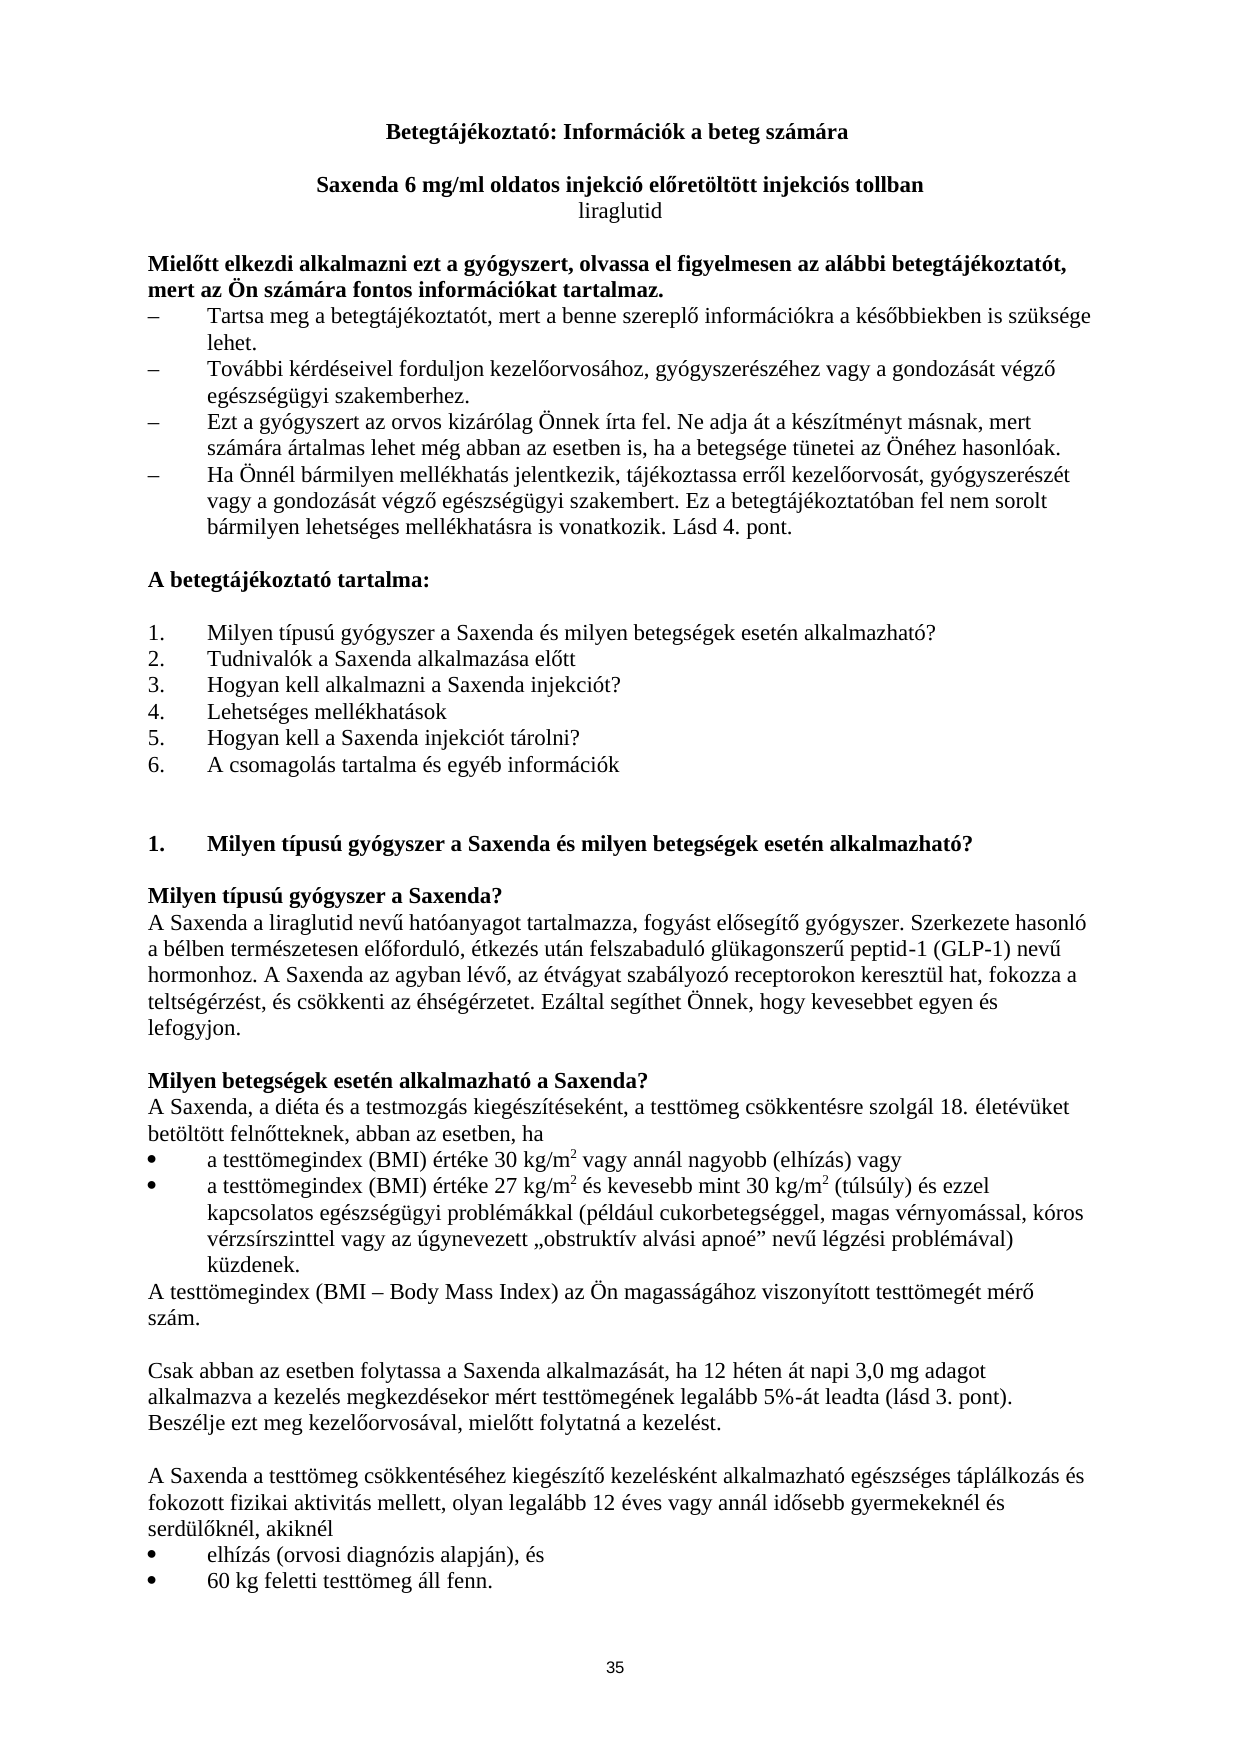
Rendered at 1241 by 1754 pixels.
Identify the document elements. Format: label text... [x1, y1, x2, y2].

text Milyen betegségek esetén alkalmazható a Saxenda? [148, 1067, 1093, 1093]
list 60 kg feletti testtömeg áll fenn. [148, 1568, 1092, 1594]
list 1. Milyen típusú gyógyszer a Saxenda és milyen betegségek esetén alkalmazható? [148, 619, 1092, 645]
list liraglutid [148, 197, 1092, 223]
text A Saxenda a liraglutid nevű hatóanyagot tartalmazza, fogyást elősegítő gyógyszer. Szerkezete hasonló a bélben természetesen előforduló, étkezés után felszabaduló glükagonszerű peptid-1 (GLP-1) nevű hormonhoz. A Saxenda az agyban lévő, az étvágyat szabályozó receptorokon keresztül hat, fokozza a teltségérzést, és csökkenti az éhségérzetet. Ezáltal segíthet Önnek, hogy kevesebbet egyen és lefogyjon. [148, 909, 1093, 1041]
list 2. Tudnivalók a Saxenda alkalmazása előtt [148, 645, 1092, 672]
list a testtömegindex (BMI) értéke 27 kg/m2 és kevesebb mint 30 kg/m2 (túlsúly) és ezzel kapcsolatos egészségügyi problémákkal (például cukorbetegséggel, magas vérnyomással, kóros vérzsírszinttel vagy az úgynevezett „obstruktív alvási apnoé” nevű légzési problémával) küzdenek. [148, 1172, 1092, 1278]
list Saxenda 6 mg/ml oldatos injekció előretöltött injekciós tollban [148, 171, 1092, 197]
text A Saxenda, a diéta és a testmozgás kiegészítéseként, a testtömeg csökkentésre szolgál 18. életévüket betöltött felnőtteknek, abban az esetben, ha [148, 1093, 1092, 1146]
text – Ha Önnél bármilyen mellékhatás jelentkezik, tájékoztassa erről kezelőorvosát, gyógyszerészét vagy a gondozását végző egészségügyi szakembert. Ez a betegtájékoztatóban fel nem sorolt bármilyen lehetséges mellékhatásra is vonatkozik. Lásd 4. pont. [148, 461, 1092, 540]
text Mielőtt elkezdi alkalmazni ezt a gyógyszert, olvassa el figyelmesen az alábbi betegtájékoztatót, mert az Ön számára fontos információkat tartalmaz. [148, 250, 1092, 303]
list 3. Hogyan kell alkalmazni a Saxenda injekciót? [148, 672, 1092, 698]
text 1. Milyen típusú gyógyszer a Saxenda és milyen betegségek esetén alkalmazható? [148, 830, 1092, 856]
text – További kérdéseivel forduljon kezelőorvosához, gyógyszerészéhez vagy a gondozását végző egészségügyi szakemberhez. [148, 355, 1092, 408]
text – Ezt a gyógyszert az orvos kizárólag Önnek írta fel. Ne adja át a készítményt másnak, mert számára ártalmas lehet még abban az esetben is, ha a betegsége tünetei az Önéhez hasonlóak. [148, 408, 1092, 461]
text 6. A csomagolás tartalma és egyéb információk [148, 751, 1092, 777]
text 5. Hogyan kell a Saxenda injekciót tárolni? [148, 724, 1092, 751]
text Csak abban az esetben folytassa a Saxenda alkalmazását, ha 12 héten át napi 3,0 mg adagot alkalmazva a kezelés megkezdésekor mért testtömegének legalább 5%-át leadta (lásd 3. pont). Beszélje ezt meg kezelőorvosával, mielőtt folytatná a kezelést. [148, 1357, 1093, 1436]
list elhízás (orvosi diagnózis alapján), és [148, 1541, 1092, 1568]
text – Tartsa meg a betegtájékoztatót, mert a benne szereplő információkra a későbbiekben is szüksége lehet. [148, 303, 1092, 355]
text Milyen típusú gyógyszer a Saxenda? [148, 882, 1093, 909]
list A betegtájékoztató tartalma: [148, 566, 1092, 592]
list 4. Lehetséges mellékhatások [148, 698, 1092, 724]
text A testtömegindex (BMI – Body Mass Index) az Ön magasságához viszonyított testtömegét mérő szám. [148, 1278, 1092, 1330]
list a testtömegindex (BMI) értéke 30 kg/m2 vagy annál nagyobb (elhízás) vagy [148, 1146, 1092, 1172]
text Betegtájékoztató: Információk a beteg számára [148, 118, 1092, 144]
text A Saxenda a testtömeg csökkentéséhez kiegészítő kezelésként alkalmazható egészséges táplálkozás és fokozott fizikai aktivitás mellett, olyan legalább 12 éves vagy annál idősebb gyermekeknél és serdülőknél, akiknél [148, 1462, 1092, 1541]
